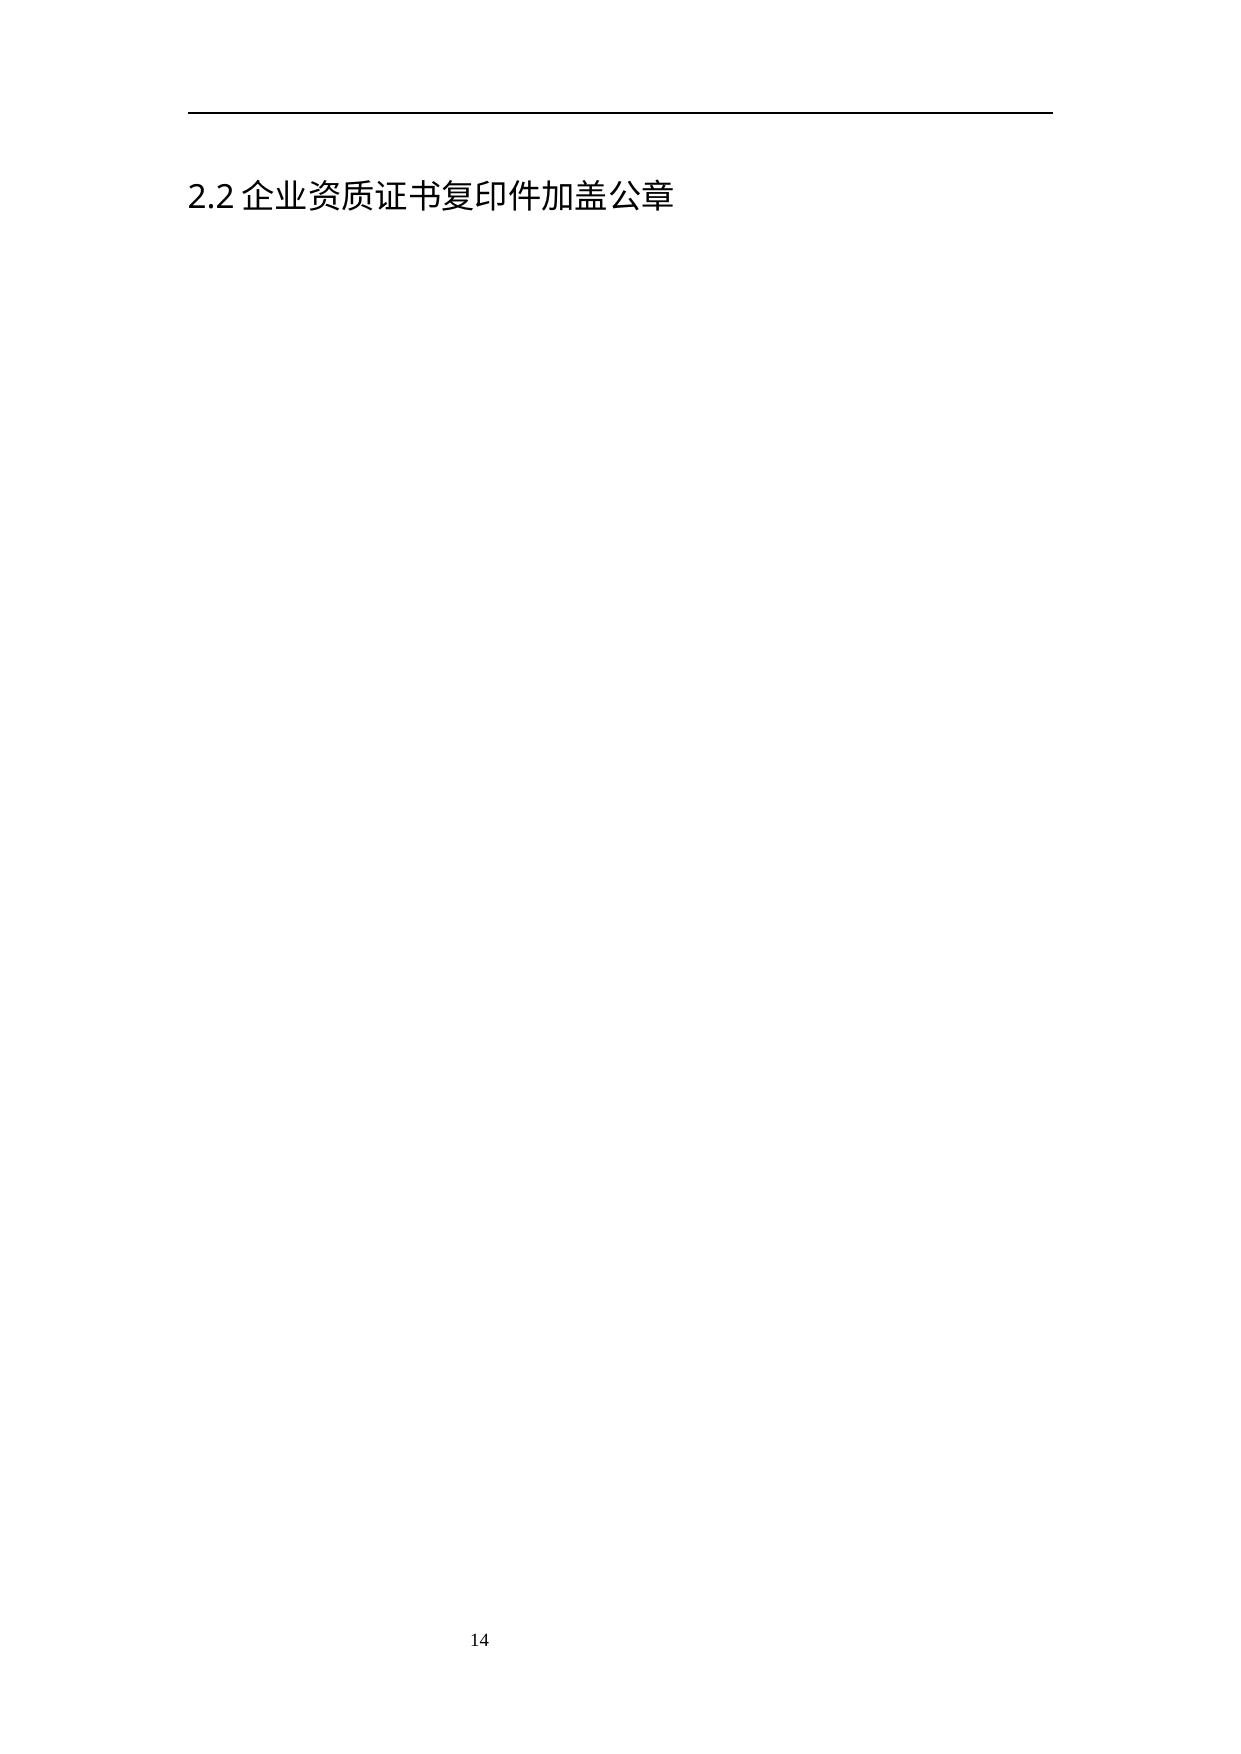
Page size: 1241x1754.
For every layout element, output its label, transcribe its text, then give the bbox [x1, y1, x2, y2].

text 2.2企业资质证书复印件加盖公章 [187, 162, 1053, 227]
